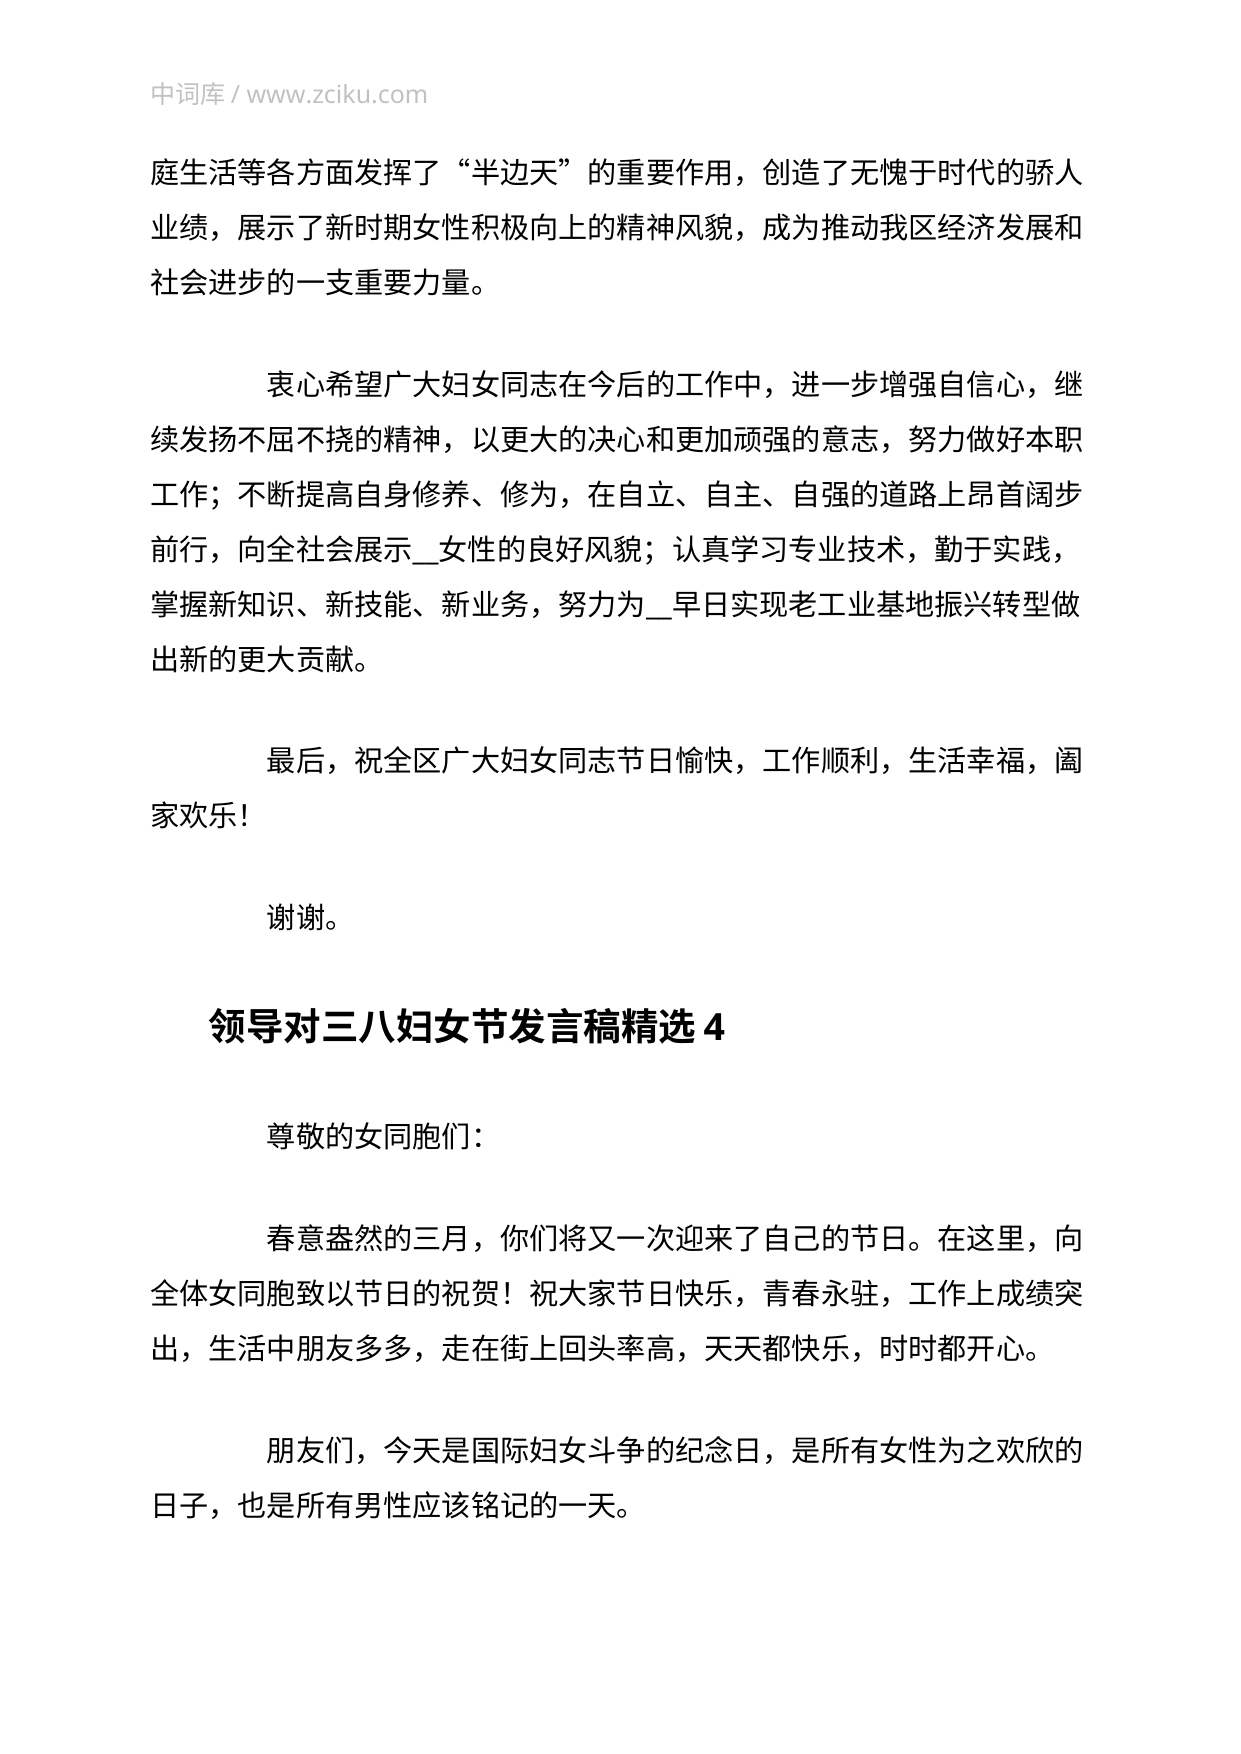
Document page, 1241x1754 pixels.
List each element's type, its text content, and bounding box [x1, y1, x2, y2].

text 最后，祝全区广大妇女同志节日愉快，工作顺利，生活幸福，阖家欢乐！ [150, 738, 1090, 835]
text 朋友们，今天是国际妇女斗争的纪念日，是所有女性为之欢欣的日子，也是所有男性应该铭记的一天。 [150, 1427, 1090, 1524]
text 领导对三八妇女节发言稿精选4 [150, 996, 1090, 1051]
text 谢谢。 [150, 895, 1090, 937]
text 春意盎然的三月，你们将又一次迎来了自己的节日。在这里，向全体女同胞致以节日的祝贺！祝大家节日快乐，青春永驻，工作上成绩突出，生活中朋友多多，走在街上回头率高，天天都快乐，时时都开心。 [150, 1216, 1090, 1368]
text 尊敬的女同胞们： [150, 1114, 1090, 1156]
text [150, 150, 1090, 302]
text 衷心希望广大妇女同志在今后的工作中，进一步增强自信心，继续发扬不屈不挠的精神，以更大的决心和更加顽强的意志，努力做好本职工作；不断提高自身修养、修为，在自立、自主、自强的道路上昂首阔步前行，向全社会展示__女性的良好风貌；认真学习专业技术，勤于实践，掌握新知识、新技能、新业务，努力为__早日实现老工业基地振兴转型做出新的更大贡献。 [150, 362, 1090, 678]
